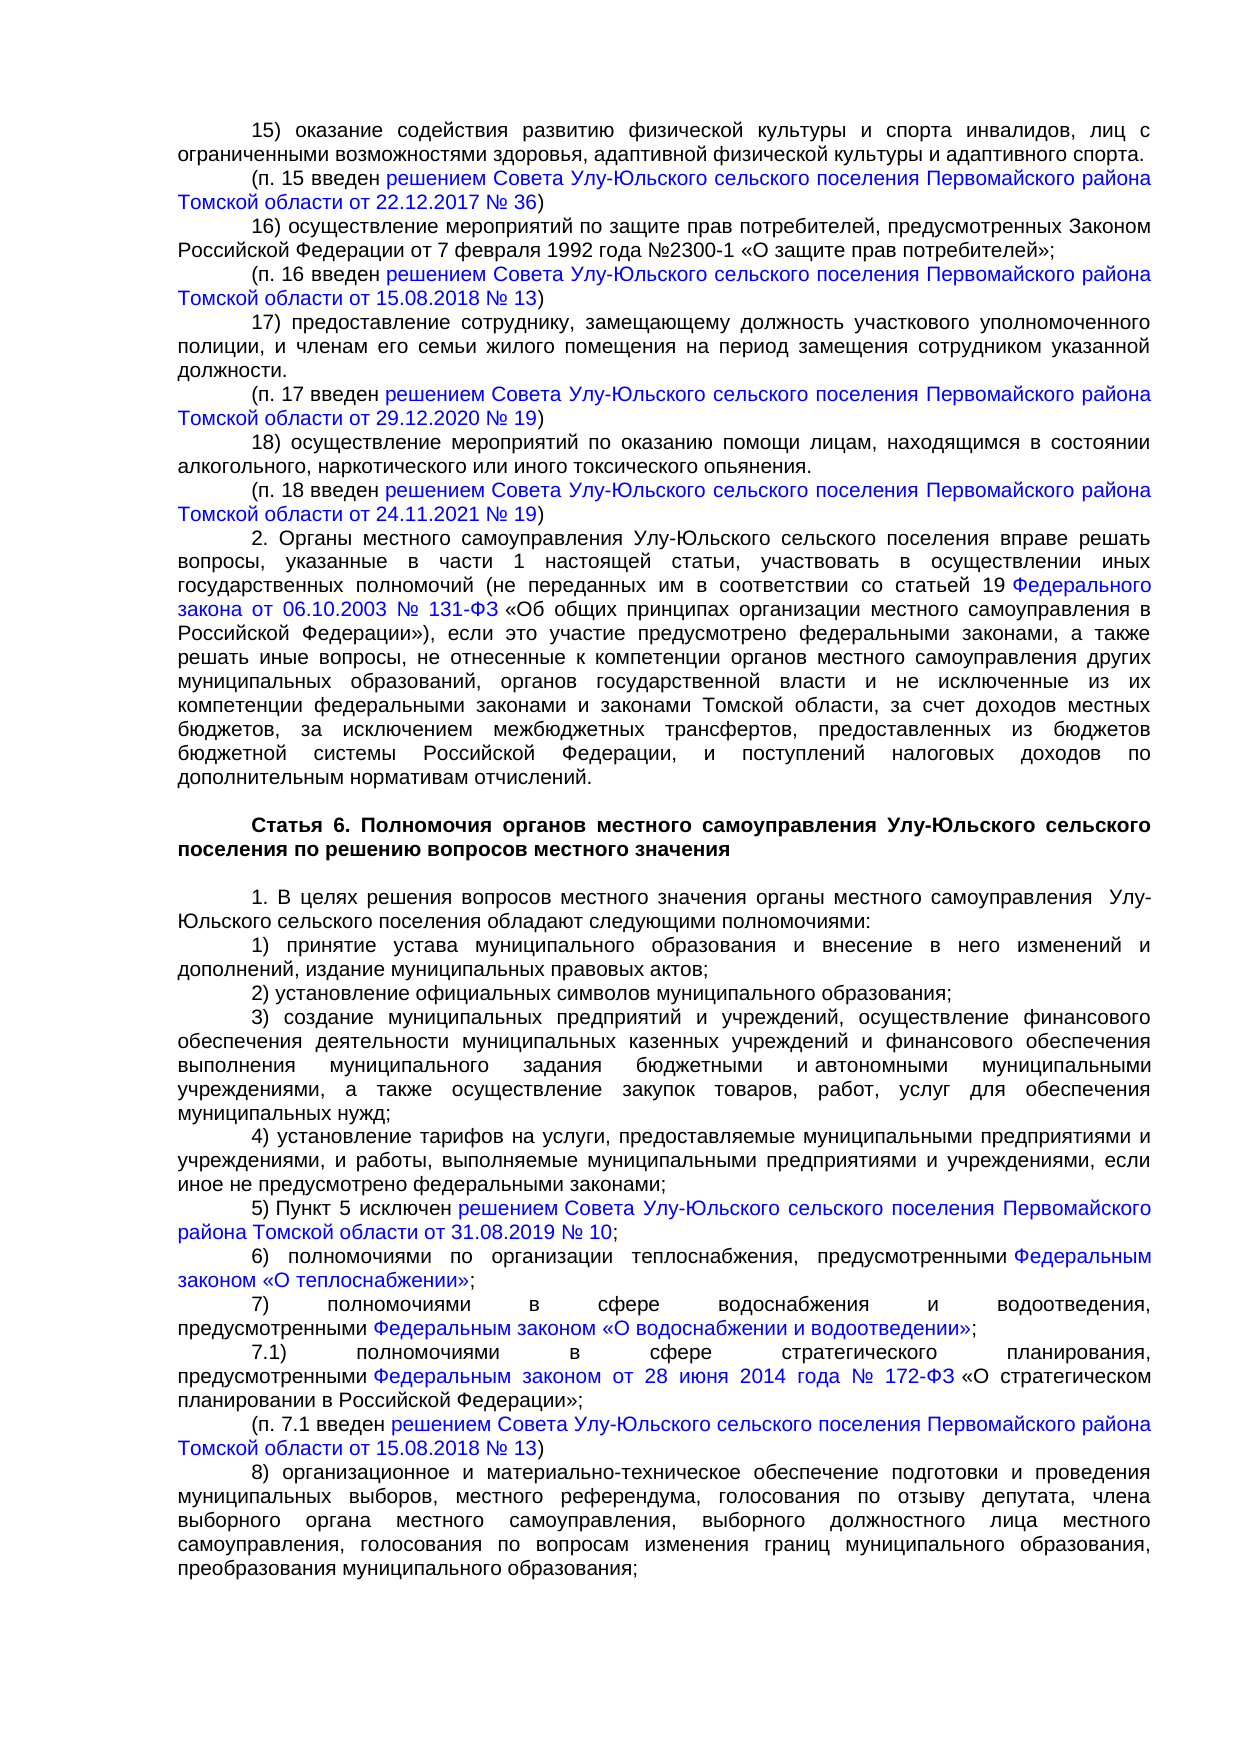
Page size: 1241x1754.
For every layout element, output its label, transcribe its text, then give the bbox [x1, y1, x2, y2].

text 1) принятие устава муниципального образования и внесение в него изменений и дополнений, издание муниципальных правовых актов; [177, 933, 1152, 981]
text 5) Пункт 5 исключен решением Совета Улу-Юльского сельского поселения Первомайского района Томской области от 31.08.2019 № 10; [177, 1196, 1152, 1244]
text Статья 6. Полномочия органов местного самоуправления Улу-Юльского сельского поселения по решению вопросов местного значения [177, 813, 1152, 861]
text (п. 18 введен решением Совета Улу-Юльского сельского поселения Первомайского района Томской области от 24.11.2021 № 19) [177, 477, 1152, 525]
text 7) полномочиями в сфере водоснабжения и водоотведения, предусмотренными Федеральным законом «О водоснабжении и водоотведении»; [177, 1292, 1152, 1340]
text 2. Органы местного самоуправления Улу-Юльского сельского поселения вправе решать вопросы, указанные в части 1 настоящей статьи, участвовать в осуществлении иных государственных полномочий (не переданных им в соответствии со статьей 19 Федерального закона от 06.10.2003 № 131-ФЗ «Об общих принципах организации местного самоуправления в Российской Федерации»), если это участие предусмотрено федеральными законами, а также решать иные вопросы, не отнесенные к компетенции органов местного самоуправления других муниципальных образований, органов государственной власти и не исключенные из их компетенции федеральными законами и законами Томской области, за счет доходов местных бюджетов, за исключением межбюджетных трансфертов, предоставленных из бюджетов бюджетной системы Российской Федерации, и поступлений налоговых доходов по дополнительным нормативам отчислений. [177, 525, 1152, 789]
text 15) оказание содействия развитию физической культуры и спорта инвалидов, лиц с ограниченными возможностями здоровья, адаптивной физической культуры и адаптивного спорта. [177, 118, 1152, 166]
text (п. 7.1 введен решением Совета Улу-Юльского сельского поселения Первомайского района Томской области от 15.08.2018 № 13) [177, 1412, 1152, 1460]
text 16) осуществление мероприятий по защите прав потребителей, предусмотренных Законом Российской Федерации от 7 февраля 1992 года №2300-1 «О защите прав потребителей»; [177, 214, 1152, 262]
text 1. В целях решения вопросов местного значения органы местного самоуправления Улу-Юльского сельского поселения обладают следующими полномочиями: [177, 885, 1152, 933]
text (п. 16 введен решением Совета Улу-Юльского сельского поселения Первомайского района Томской области от 15.08.2018 № 13) [177, 262, 1152, 310]
text 7.1) полномочиями в сфере стратегического планирования, предусмотренными Федеральным законом от 28 июня 2014 года № 172-ФЗ «О стратегическом планировании в Российской Федерации»; [177, 1340, 1152, 1412]
text 2) установление официальных символов муниципального образования; [177, 981, 1152, 1004]
text 3) создание муниципальных предприятий и учреждений, осуществление финансового обеспечения деятельности муниципальных казенных учреждений и финансового обеспечения выполнения муниципального задания бюджетными и автономными муниципальными учреждениями, а также осуществление закупок товаров, работ, услуг для обеспечения муниципальных нужд; [177, 1004, 1152, 1124]
text 17) предоставление сотруднику, замещающему должность участкового уполномоченного полиции, и членам его семьи жилого помещения на период замещения сотрудником указанной должности. [177, 310, 1152, 382]
text (п. 17 введен решением Совета Улу-Юльского сельского поселения Первомайского района Томской области от 29.12.2020 № 19) [177, 382, 1152, 429]
text 6) полномочиями по организации теплоснабжения, предусмотренными Федеральным законом «О теплоснабжении»; [177, 1244, 1152, 1292]
text 18) осуществление мероприятий по оказанию помощи лицам, находящимся в состоянии алкогольного, наркотического или иного токсического опьянения. [177, 429, 1152, 477]
text 8) организационное и материально-техническое обеспечение подготовки и проведения муниципальных выборов, местного референдума, голосования по отзыву депутата, члена выборного органа местного самоуправления, выборного должностного лица местного самоуправления, голосования по вопросам изменения границ муниципального образования, преобразования муниципального образования; [177, 1460, 1152, 1579]
text 4) установление тарифов на услуги, предоставляемые муниципальными предприятиями и учреждениями, и работы, выполняемые муниципальными предприятиями и учреждениями, если иное не предусмотрено федеральными законами; [177, 1124, 1152, 1196]
text (п. 15 введен решением Совета Улу-Юльского сельского поселения Первомайского района Томской области от 22.12.2017 № 36) [177, 166, 1152, 214]
